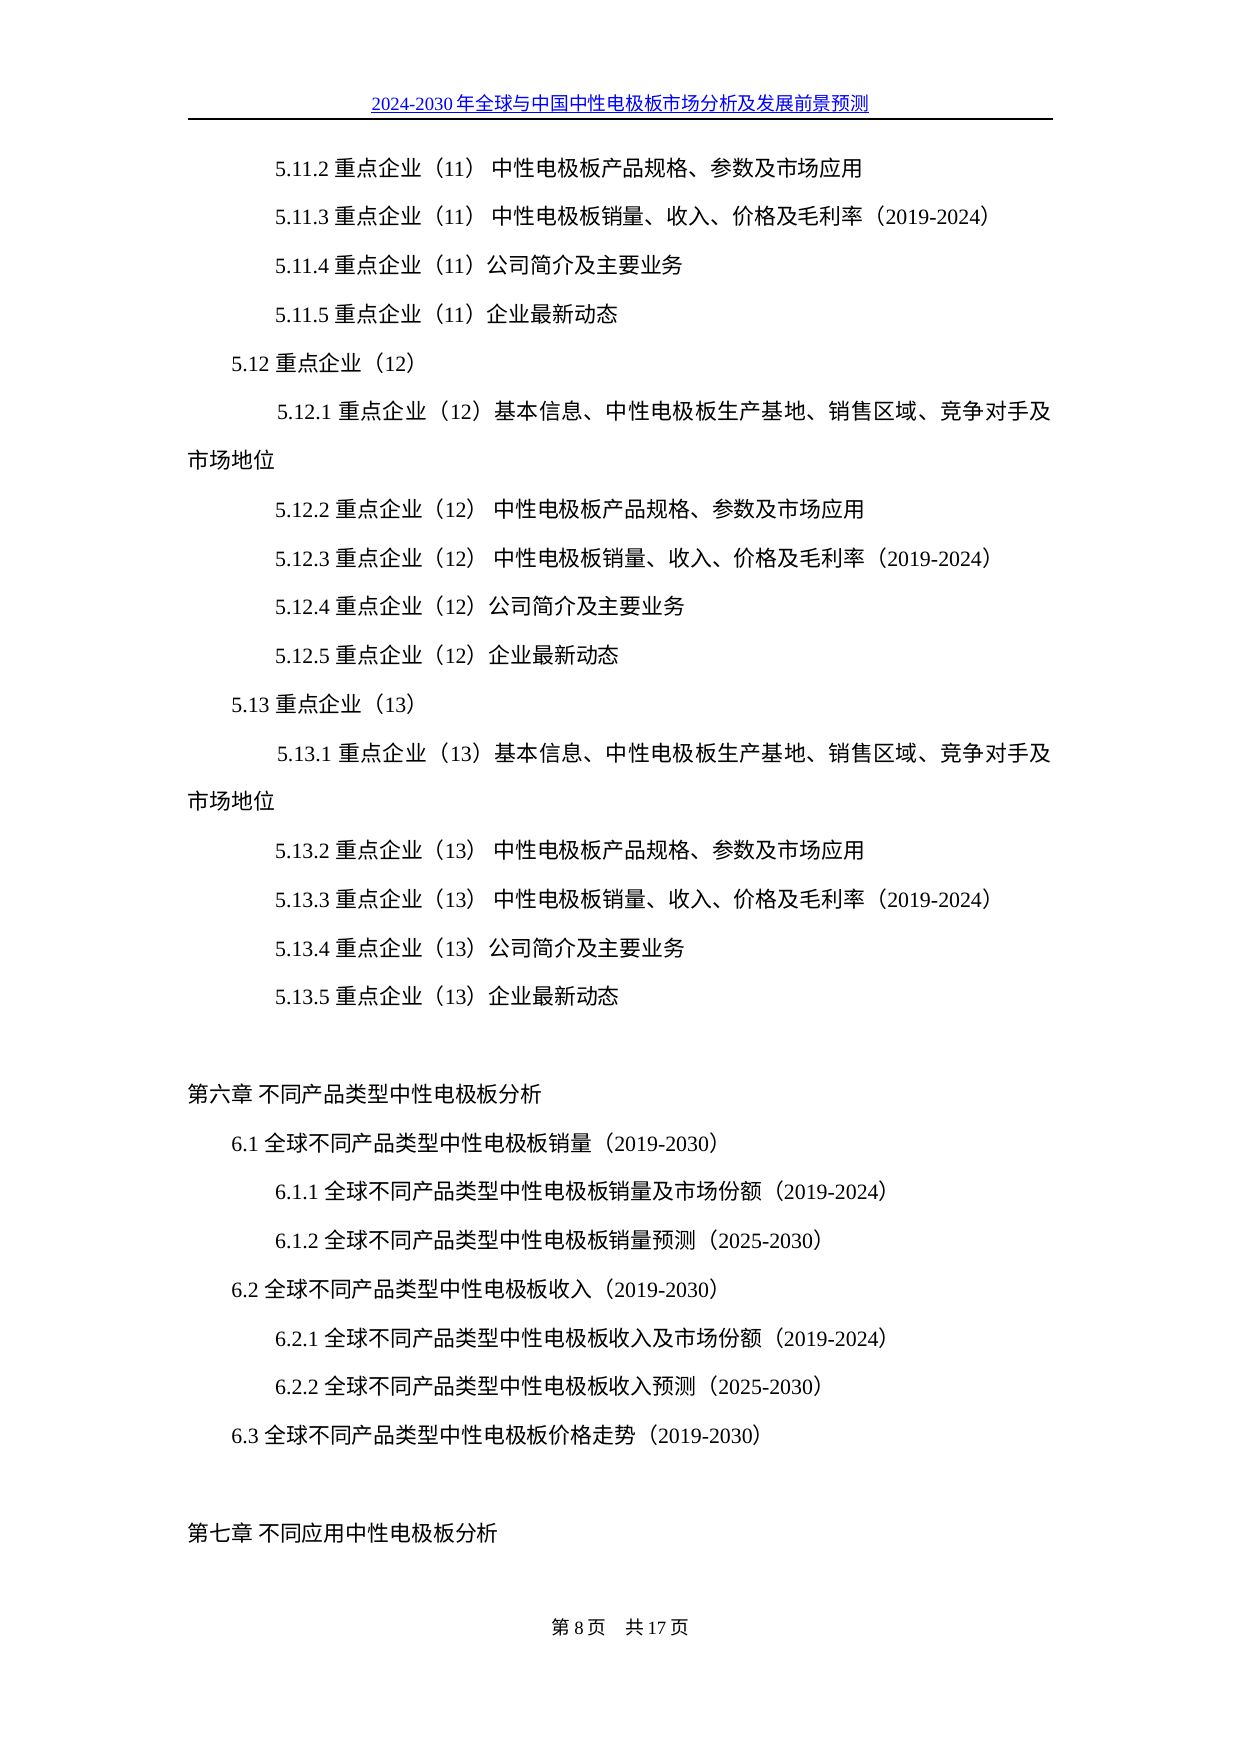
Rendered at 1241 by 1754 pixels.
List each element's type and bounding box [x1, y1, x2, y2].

text [187, 150, 1053, 1548]
